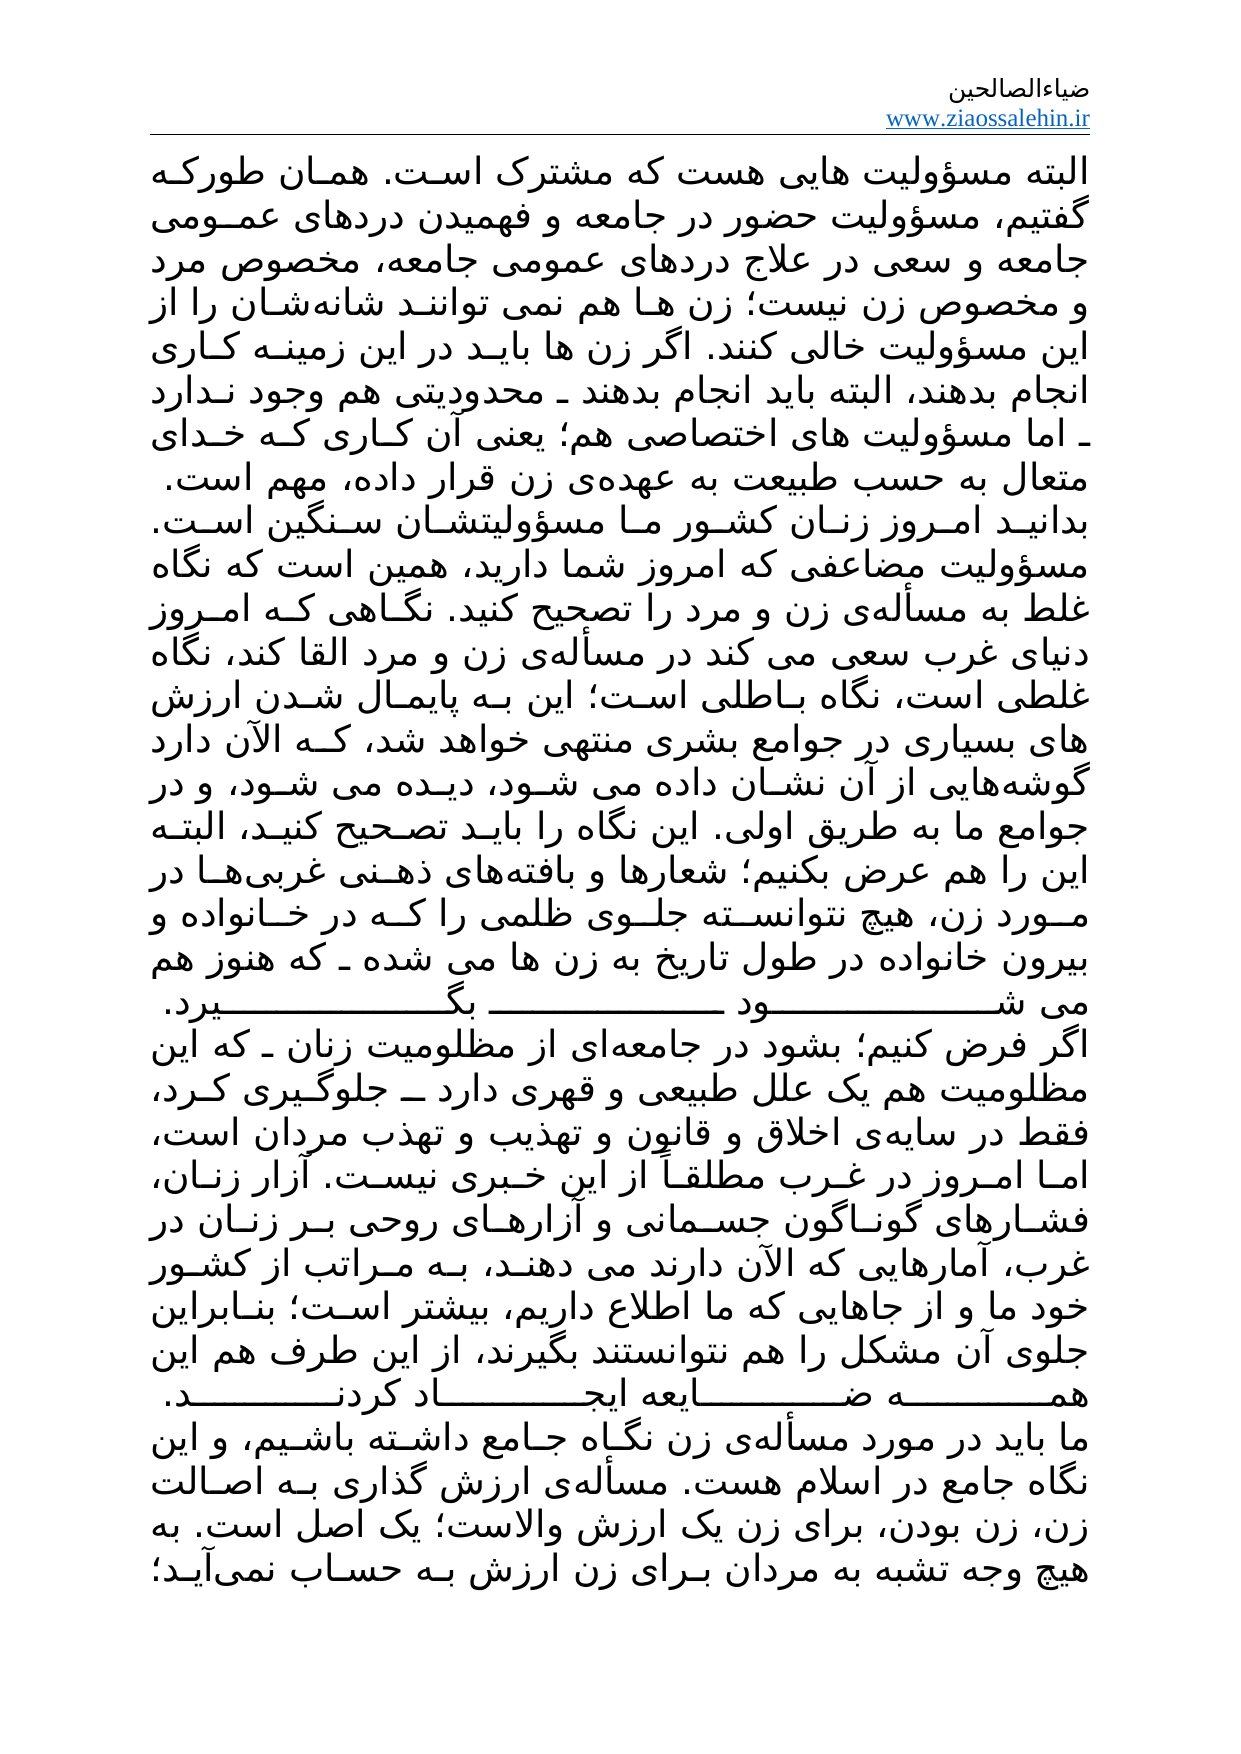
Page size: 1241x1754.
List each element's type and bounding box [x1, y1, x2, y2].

text [150, 150, 1090, 1590]
